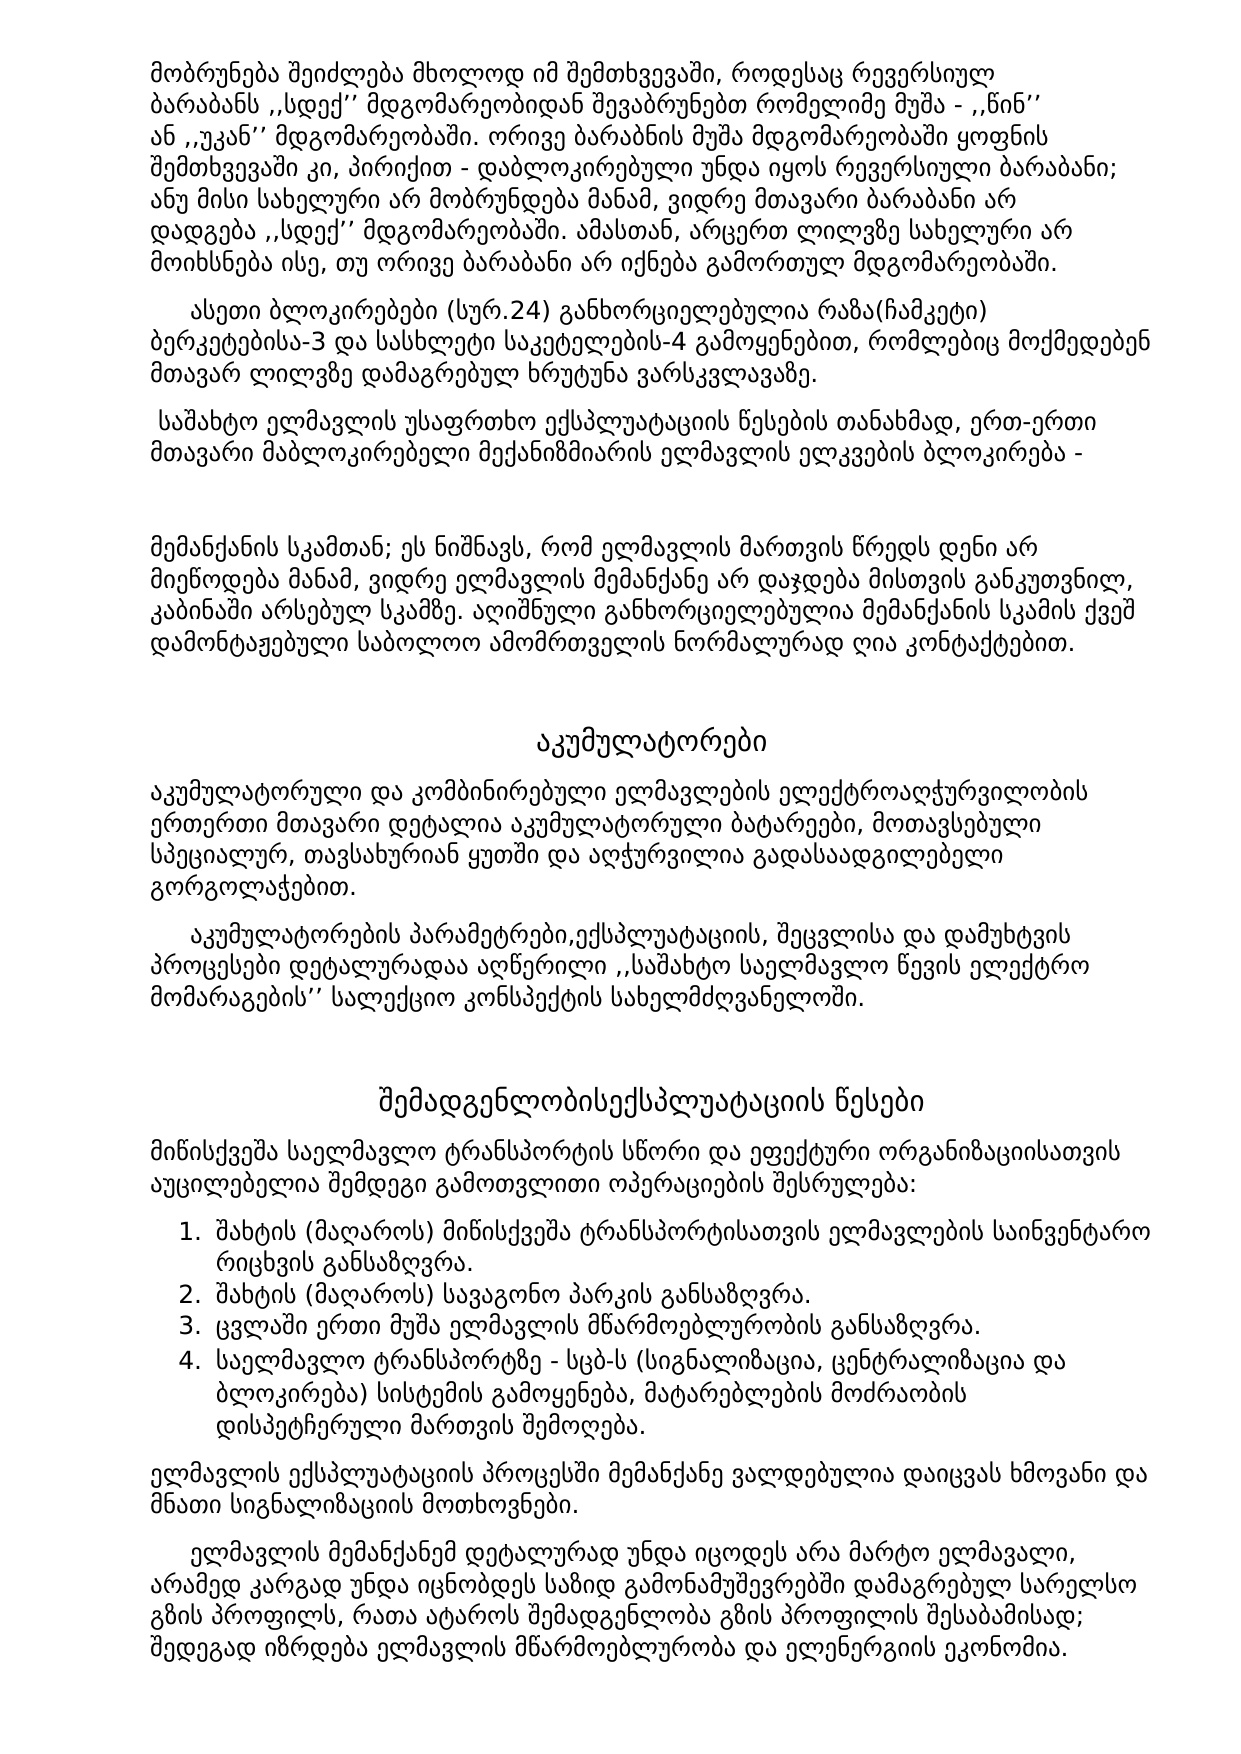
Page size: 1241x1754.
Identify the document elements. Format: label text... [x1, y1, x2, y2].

text აკუმულატორების პარამეტრები,ექსპლუატაციის, შეცვლისა და დამუხტვის პროცესები დეტალურადაა აღწერილი ,,საშახტო საელმავლო წევის ელექტრო მომარაგების’’ სალექციო კონსპექტის სახელმძღვანელოში. [150, 920, 1153, 1012]
text ელმავლის მემანქანემ დეტალურად უნდა იცოდეს არა მარტო ელმავალი, არამედ კარგად უნდა იცნობდეს საზიდ გამონამუშევრებში დამაგრებულ სარელსო გზის პროფილს, რათა ატაროს შემადგენლობა გზის პროფილის შესაბამისად; შედეგად იზრდება ელმავლის მწარმოებლურობა და ელენერგიის ეკონომია. [150, 1538, 1153, 1662]
text შემადგენლობისექსპლუატაციის წესები [150, 1084, 1153, 1118]
list შახტის (მაღაროს) სავაგონო პარკის განსაზღვრა. [178, 1280, 1153, 1309]
text ასეთი ბლოკირებები (სურ.24) განხორციელებულია რაზა(ჩამკეტი) ბერკეტებისა-3 და სასხლეტი საკეტელების-4 გამოყენებით, რომლებიც მოქმედებენ მთავარ ლილვზე დამაგრებულ ხრუტუნა ვარსკვლავაზე. [150, 296, 1153, 388]
list ცვლაში ერთი მუშა ელმავლის მწარმოებლურობის განსაზღვრა. [178, 1312, 1153, 1341]
text ელმავლის ექსპლუატაციის პროცესში მემანქანე ვალდებულია დაიცვას ხმოვანი და მნათი სიგნალიზაციის მოთხოვნები. [150, 1459, 1153, 1519]
text მემანქანის სკამთან; ეს ნიშნავს, რომ ელმავლის მართვის წრედს დენი არ მიეწოდება მანამ, ვიდრე ელმავლის მემანქანე არ დაჯდება მისთვის განკუთვნილ, კაბინაში არსებულ სკამზე. აღიშნული განხორციელებულია მემანქანის სკამის ქვეშ დამონტაჟებული საბოლოო ამომრთველის ნორმალურად ღია კონტაქტებით. [150, 533, 1153, 657]
text აკუმულატორული და კომბინირებული ელმავლების ელექტროაღჭურვილობის ერთერთი მთავარი დეტალია აკუმულატორული ბატარეები, მოთავსებული სპეციალურ, თავსახურიან ყუთში და აღჭურვილია გადასაადგილებელი გორგოლაჭებით. [150, 777, 1153, 901]
list შახტის (მაღაროს) მიწისქვეშა ტრანსპორტისათვის ელმავლების საინვენტარო რიცხვის განსაზღვრა. [178, 1217, 1153, 1278]
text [150, 59, 1153, 277]
text მიწისქვეშა საელმავლო ტრანსპორტის სწორი და ეფექტური ორგანიზაციისათვის აუცილებელია შემდეგი გამოთვლითი ოპერაციების შესრულება: [150, 1138, 1153, 1198]
list საელმავლო ტრანსპორტზე - სცბ-ს (სიგნალიზაცია, ცენტრალიზაცია და ბლოკირება) სისტემის გამოყენება, მატარებლების მოძრაობის დისპეტჩერული მართვის შემოღება. [178, 1343, 1153, 1440]
text აკუმულატორები [150, 724, 1153, 758]
text საშახტო ელმავლის უსაფრთხო ექსპლუატაციის წესების თანახმად, ერთ-ერთი მთავარი მაბლოკირებელი მექანიზმიარის ელმავლის ელკვების ბლოკირება - [150, 407, 1153, 468]
